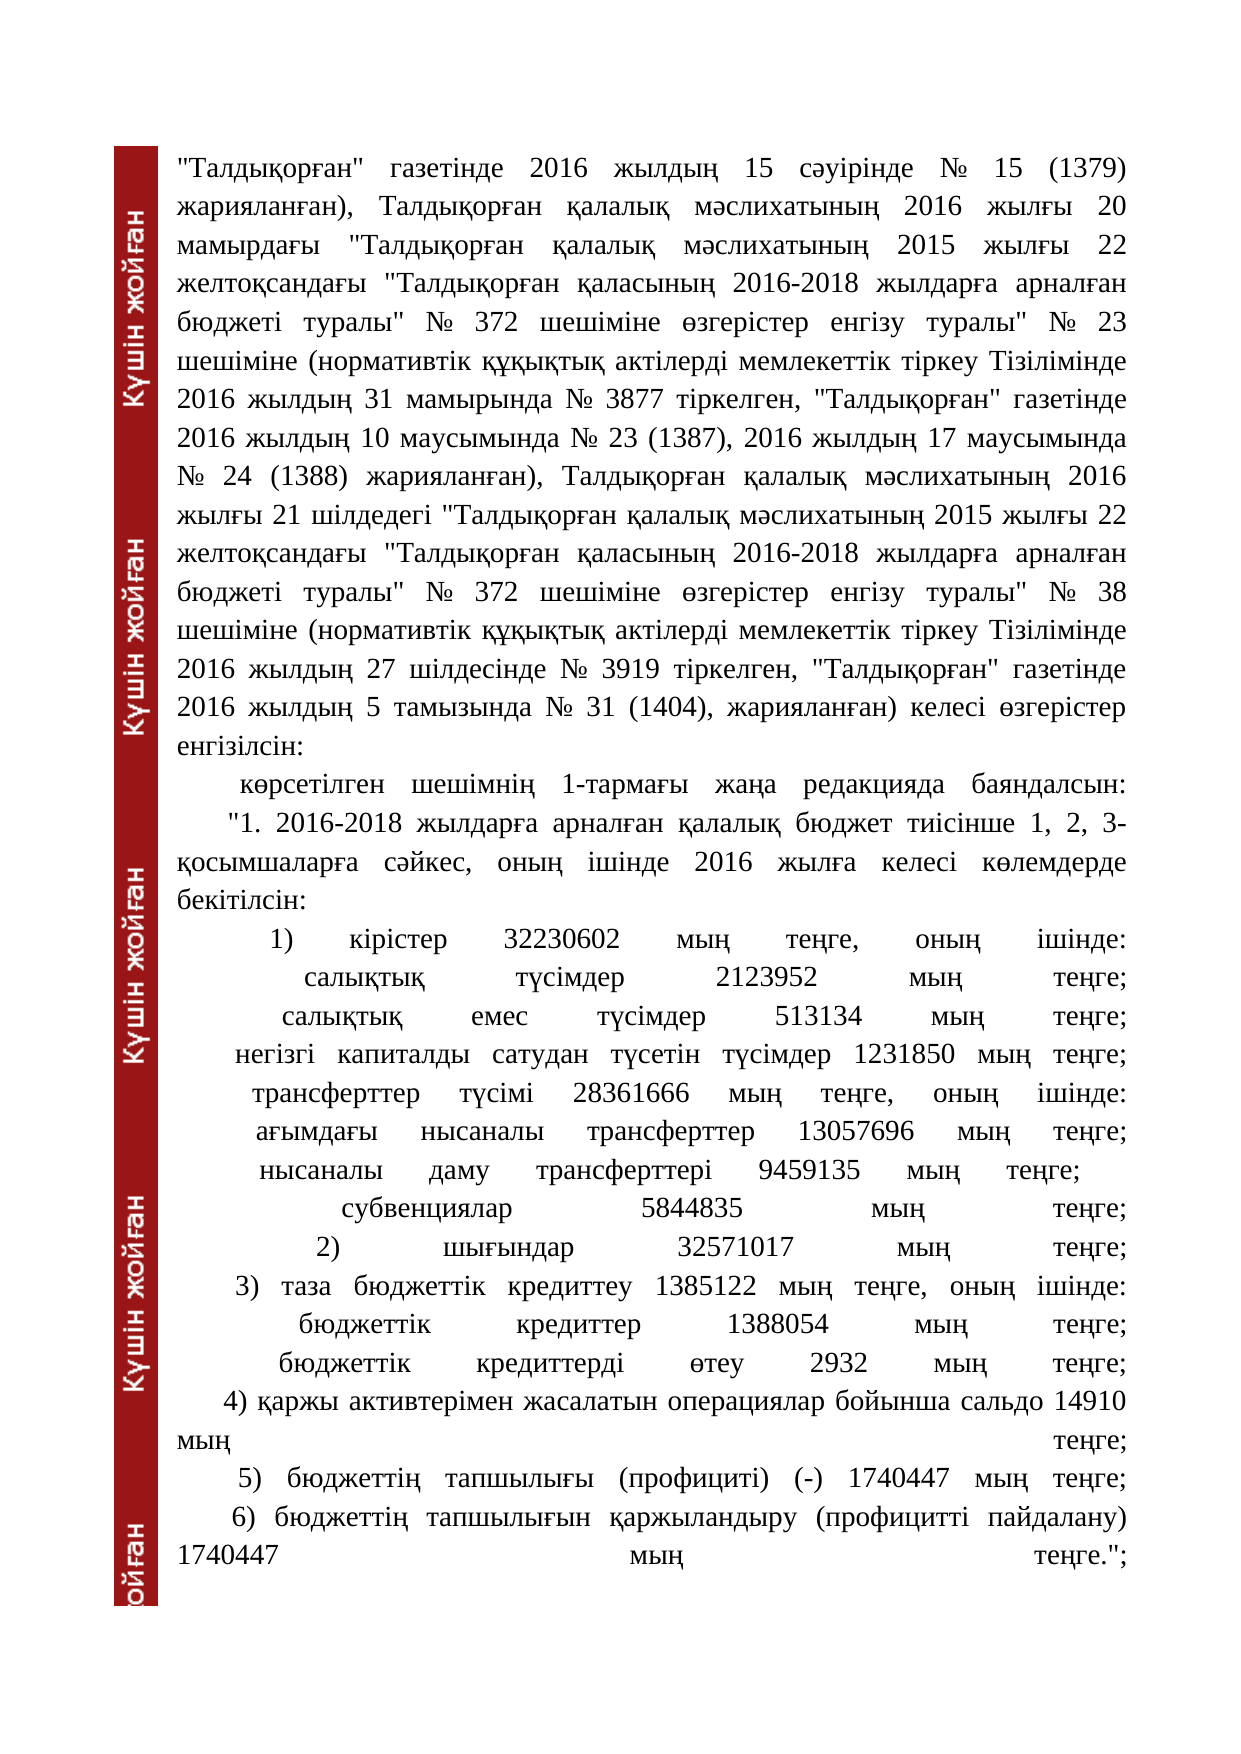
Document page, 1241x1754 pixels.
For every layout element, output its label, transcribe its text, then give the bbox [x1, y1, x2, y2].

picture [114, 146, 158, 150]
picture [114, 1571, 158, 1606]
